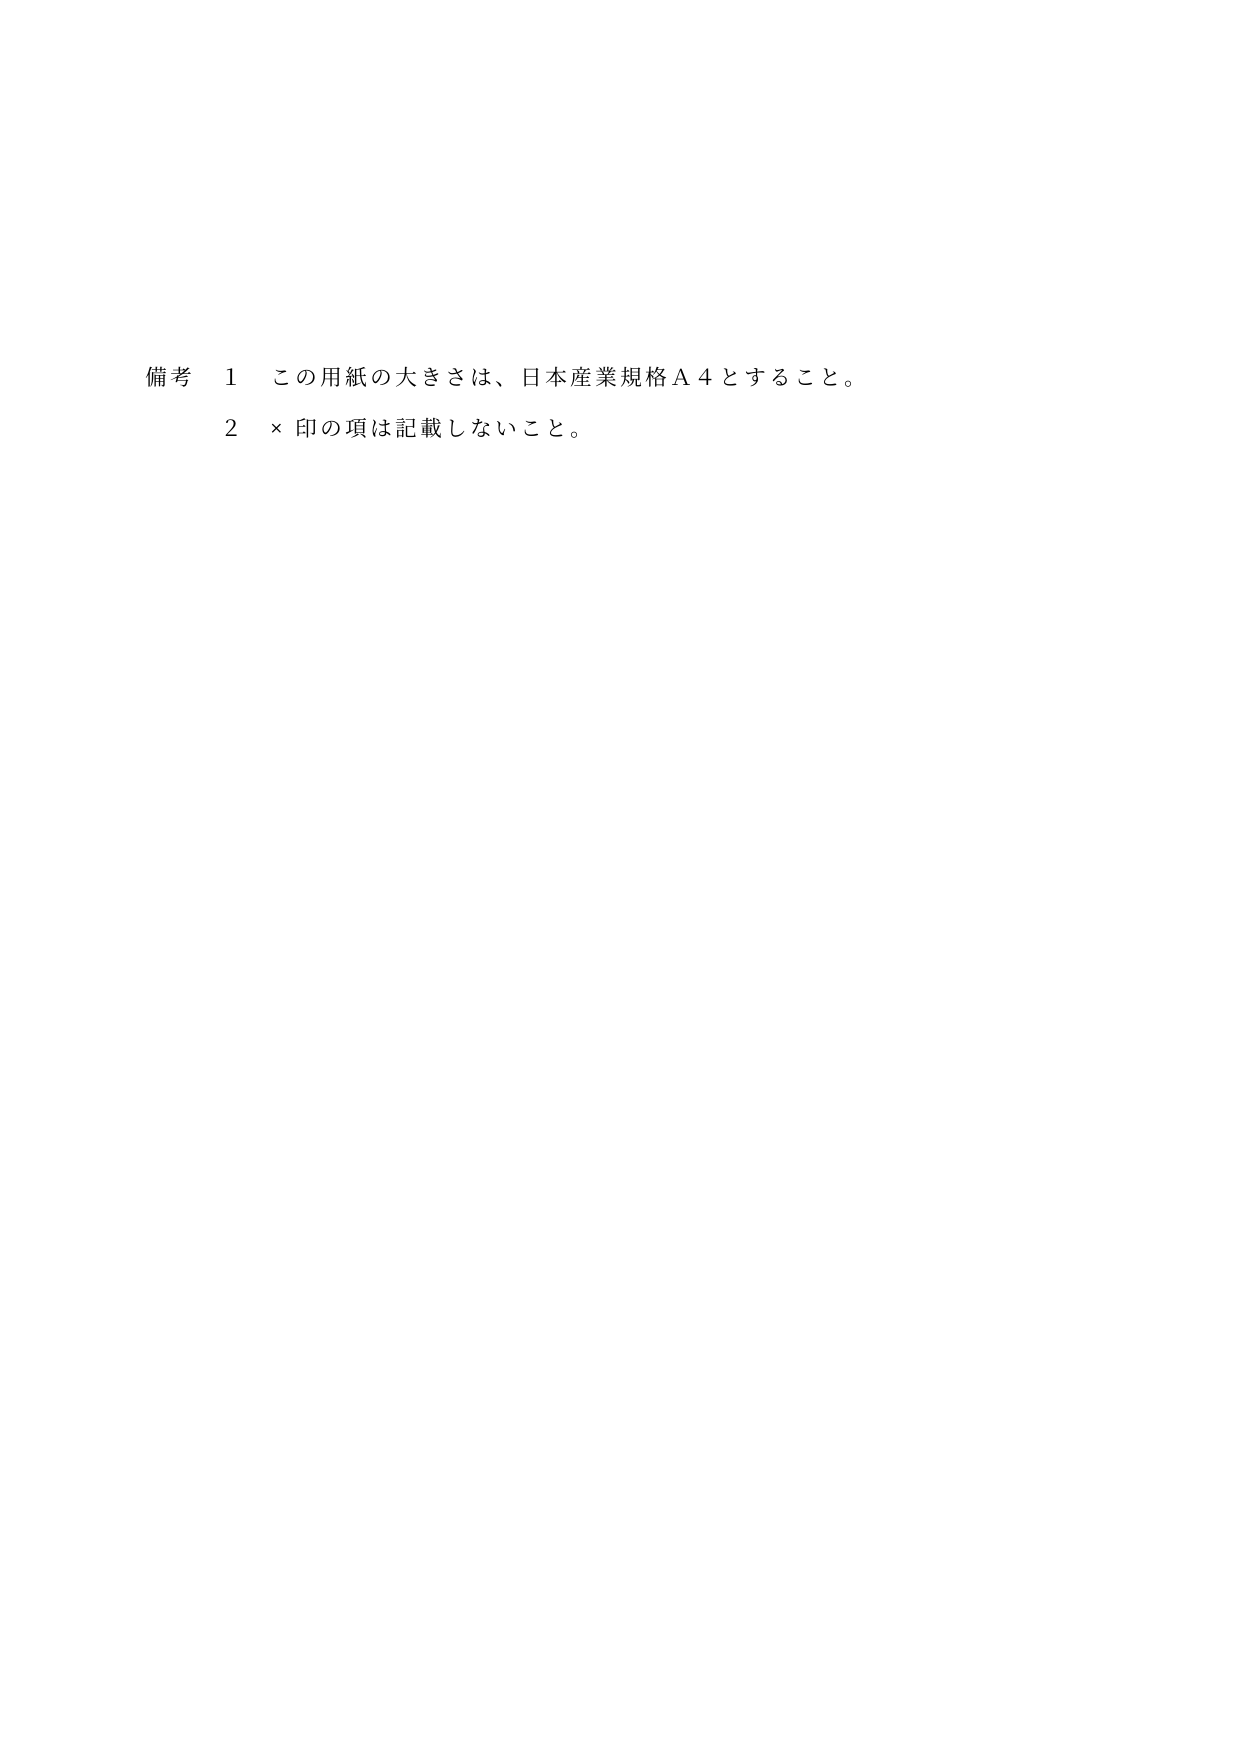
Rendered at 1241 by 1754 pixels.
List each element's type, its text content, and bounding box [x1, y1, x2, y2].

text 備考 １ この用紙の大きさは、日本産業規格Ａ４とすること。 [120, 351, 1120, 401]
text ２ ×印の項は記載しないこと。 [120, 401, 1120, 452]
